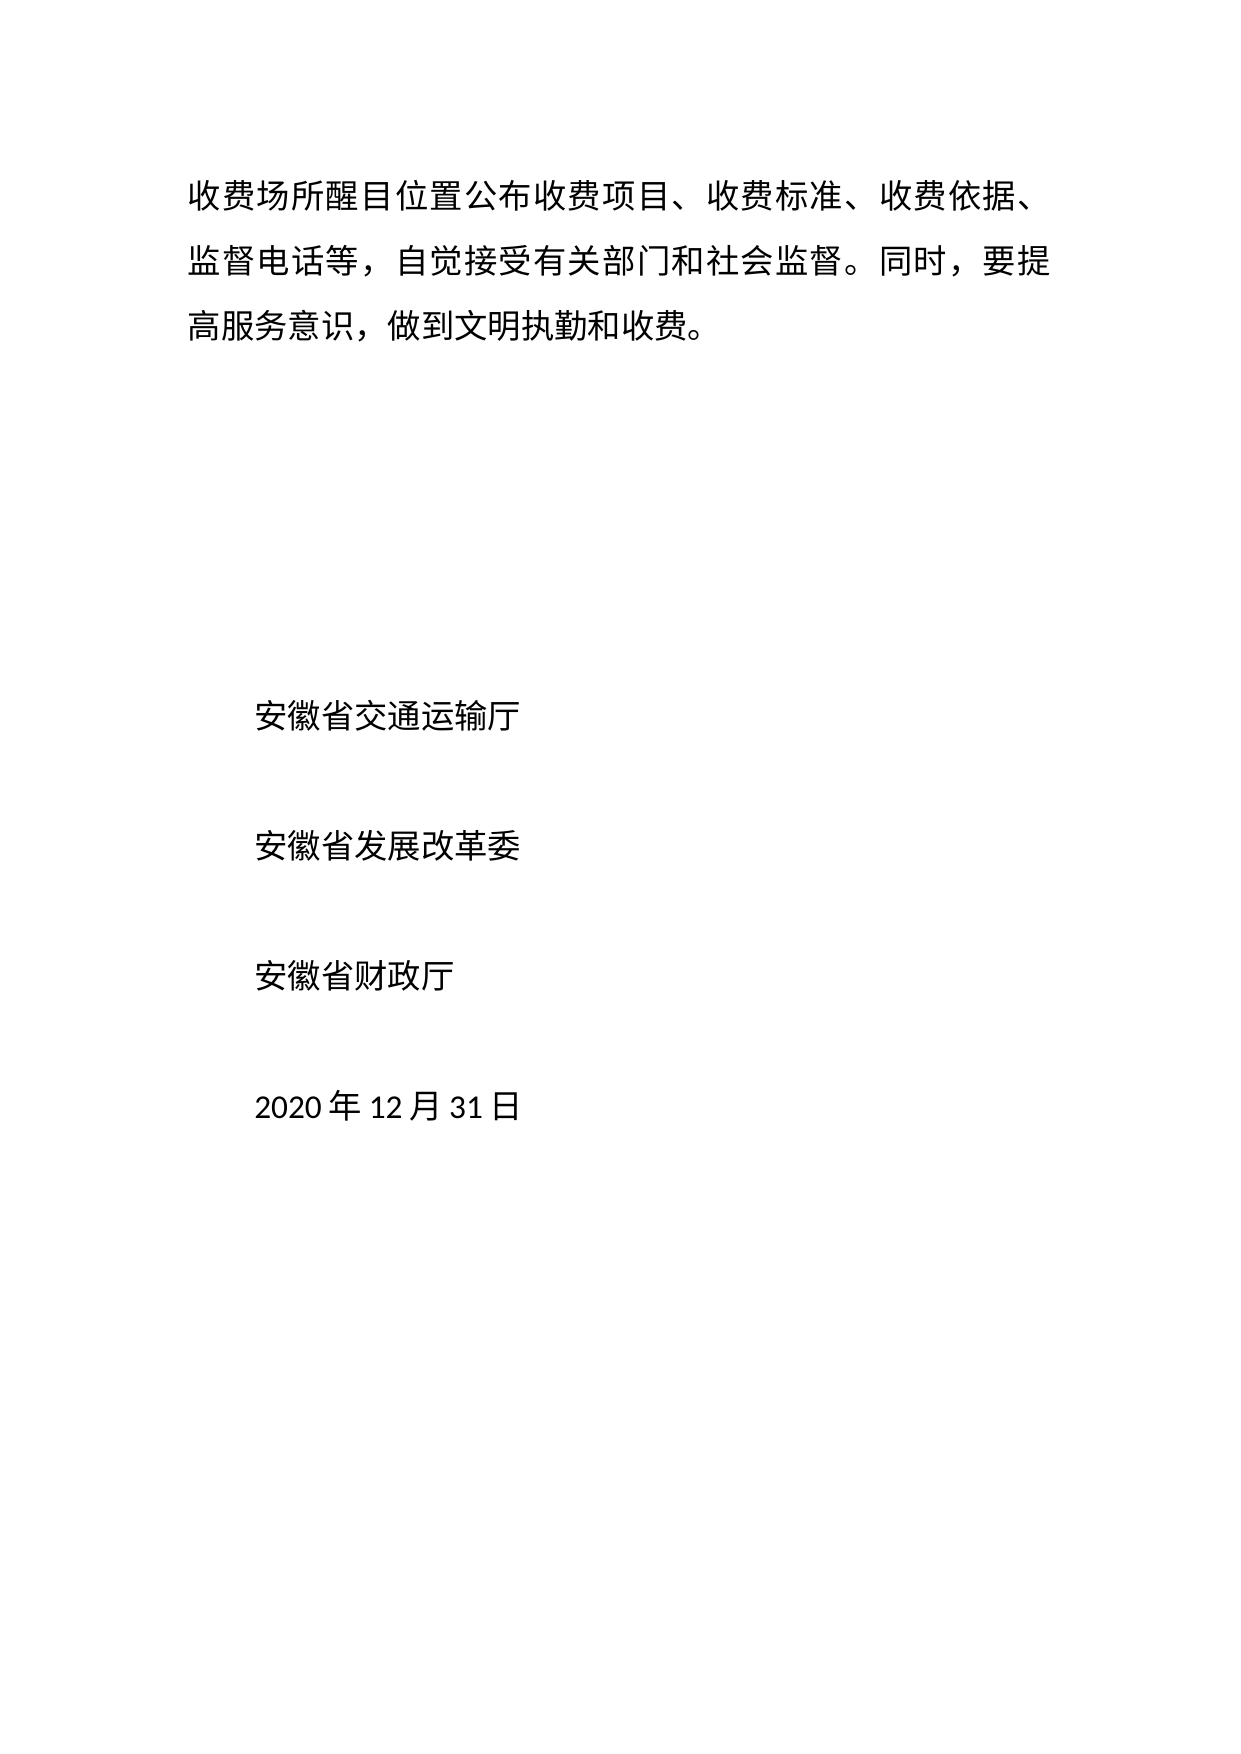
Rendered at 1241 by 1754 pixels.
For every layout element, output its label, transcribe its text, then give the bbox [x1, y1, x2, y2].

text 安徽省发展改革委 [187, 812, 1053, 877]
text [187, 162, 1053, 357]
text 安徽省财政厅 [187, 942, 1053, 1007]
text 安徽省交通运输厅 [187, 682, 1053, 747]
text 2020年12月31日 [187, 1072, 1053, 1137]
